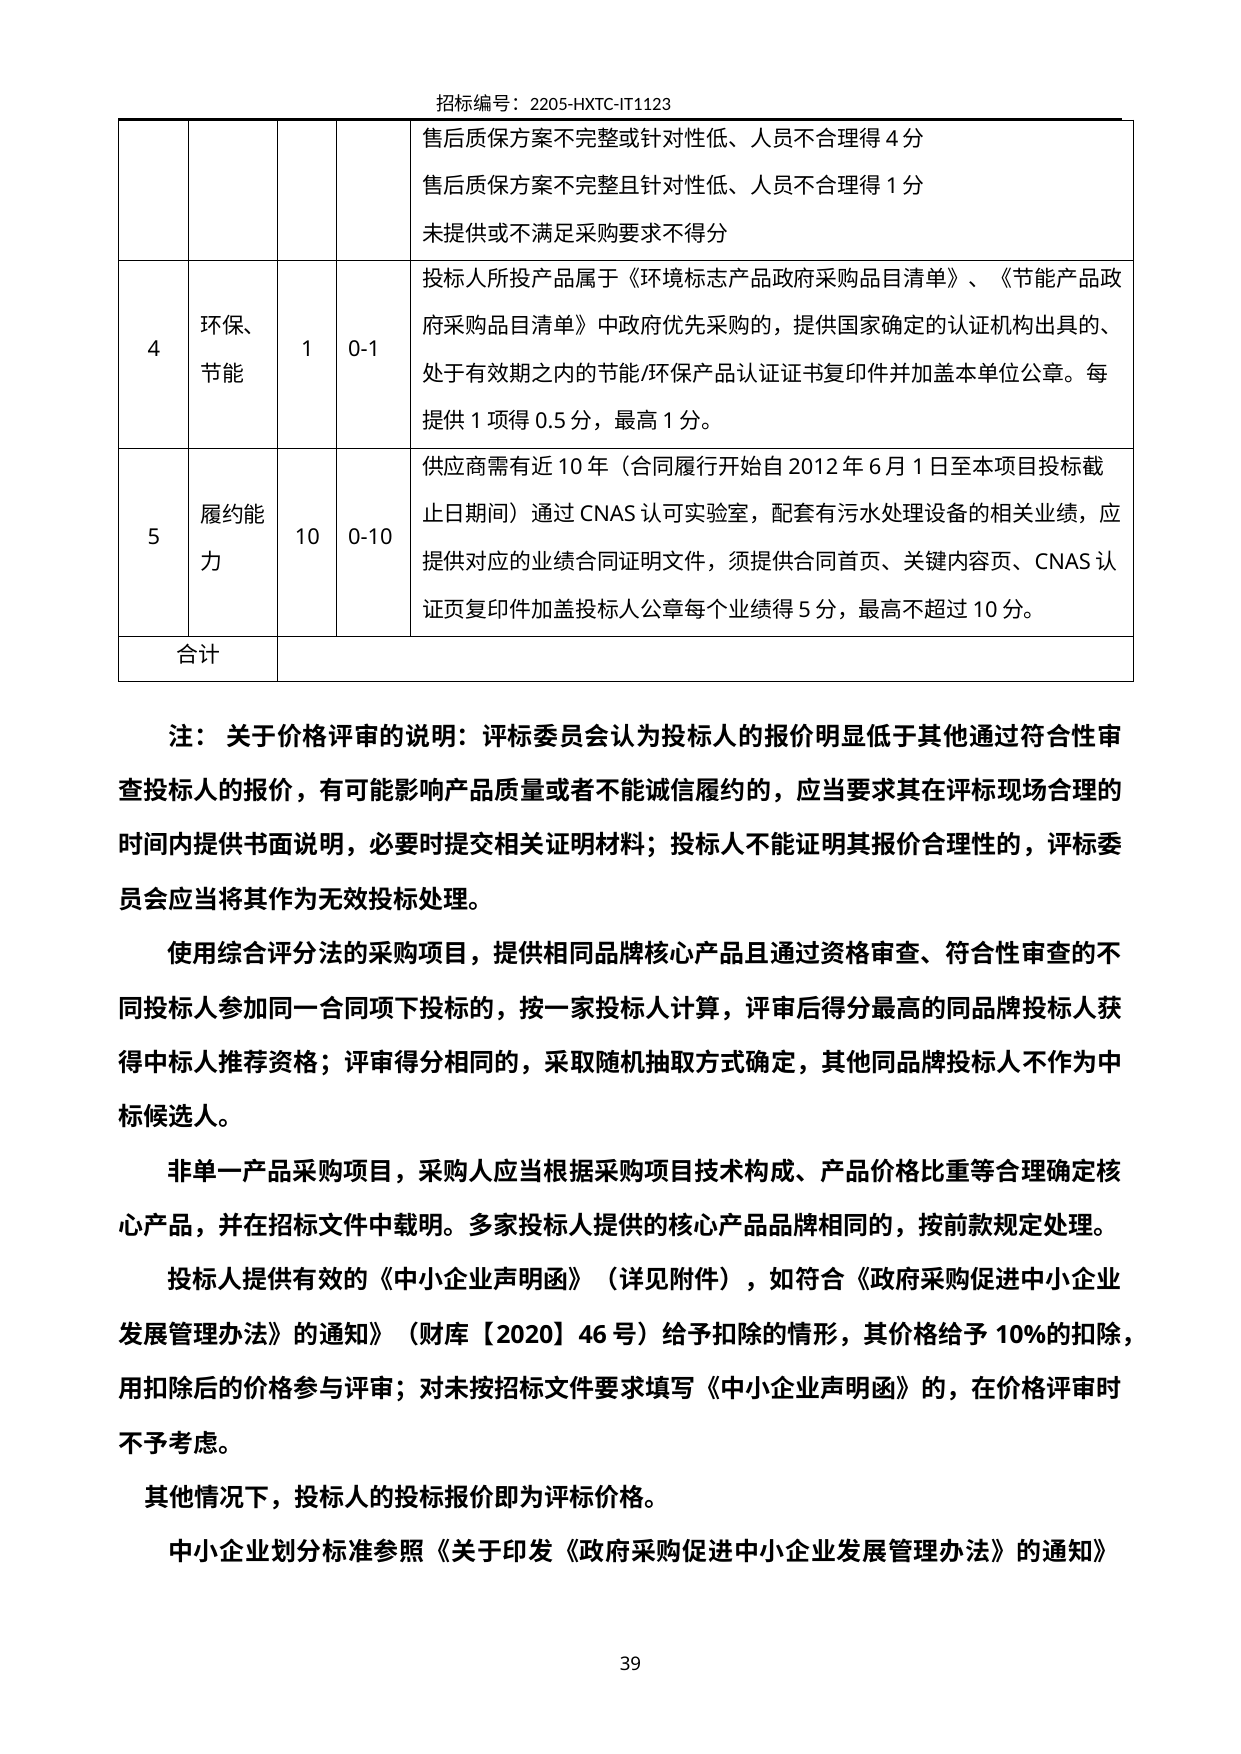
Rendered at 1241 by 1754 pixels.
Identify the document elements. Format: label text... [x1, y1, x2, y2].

table_cell 0-1 [337, 261, 410, 448]
text 非单一产品采购项目，采购人应当根据采购项目技术构成、产品价格比重等合理确定核心产品，并在招标文件中载明。多家投标人提供的核心产品品牌相同的，按前款规定处理。 [118, 1151, 1122, 1242]
table_cell 合计 [119, 637, 277, 681]
table_cell 0-10 [337, 449, 410, 636]
table_cell 环保、节能 [189, 261, 277, 448]
text 其他情况下，投标人的投标报价即为评标价格。 [118, 1477, 1122, 1514]
text 投标人提供有效的《中小企业声明函》（详见附件），如符合《政府采购促进中小企业发展管理办法》的通知》（财库【2020】46号）给予扣除的情形，其价格给予10%的扣除，用扣除后的价格参与评审；对未按招标文件要求填写《中小企业声明函》的，在价格评审时不予考虑。 [118, 1260, 1122, 1459]
table_cell 1 [278, 261, 336, 448]
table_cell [411, 121, 1133, 260]
table_cell 供应商需有近10年（合同履行开始自2012年6月1日至本项目投标截止日期间）通过CNAS认可实验室，配套有污水处理设备的相关业绩，应提供对应的业绩合同证明文件，须提供合同首页、关键内容页、CNAS认证页复印件加盖投标人公章每个业绩得5分，最高不超过10分。 [411, 449, 1133, 636]
text 使用综合评分法的采购项目，提供相同品牌核心产品且通过资格审查、符合性审查的不同投标人参加同一合同项下投标的，按一家投标人计算，评审后得分最高的同品牌投标人获得中标人推荐资格；评审得分相同的，采取随机抽取方式确定，其他同品牌投标人不作为中标候选人。 [118, 934, 1122, 1133]
table_cell 投标人所投产品属于《环境标志产品政府采购品目清单》、《节能产品政府采购品目清单》中政府优先采购的，提供国家确定的认证机构出具的、处于有效期之内的节能/环保产品认证证书复印件并加盖本单位公章。每提供1项得0.5分，最高1分。 [411, 261, 1133, 448]
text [118, 1532, 1122, 1568]
table_cell 履约能力 [189, 449, 277, 636]
table_cell 10 [278, 449, 336, 636]
table_cell 4 [119, 261, 188, 448]
table_cell 5 [119, 449, 188, 636]
table_cell [278, 637, 1133, 681]
text 注： 关于价格评审的说明：评标委员会认为投标人的报价明显低于其他通过符合性审查投标人的报价，有可能影响产品质量或者不能诚信履约的，应当要求其在评标现场合理的时间内提供书面说明，必要时提交相关证明材料；投标人不能证明其报价合理性的，评标委员会应当将其作为无效投标处理。 [118, 716, 1122, 916]
